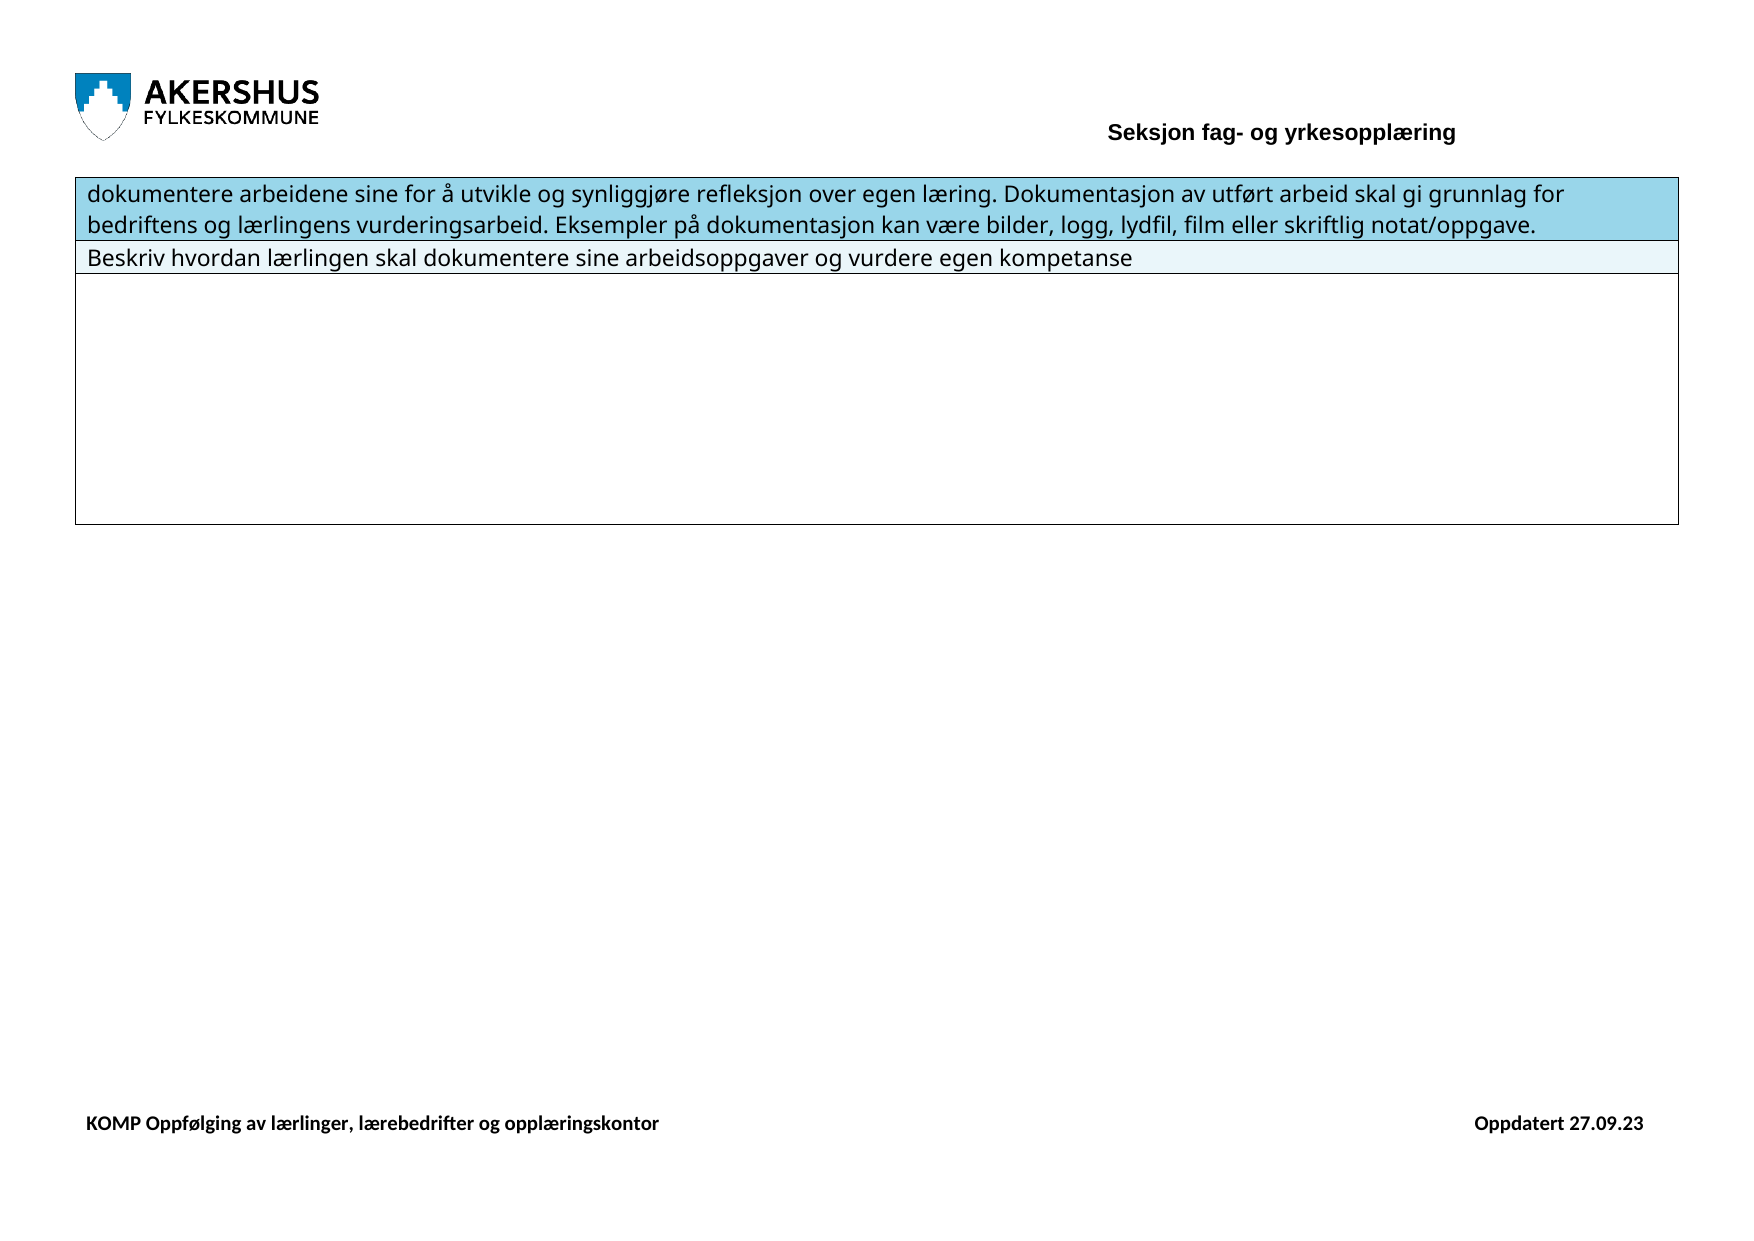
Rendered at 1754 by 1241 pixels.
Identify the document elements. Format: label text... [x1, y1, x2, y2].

picture [75, 73, 329, 141]
table_cell [76, 274, 1678, 524]
table_cell Beskriv hvordan lærlingen skal dokumentere sine arbeidsoppgaver og vurdere egen kompetanse [76, 241, 1678, 273]
